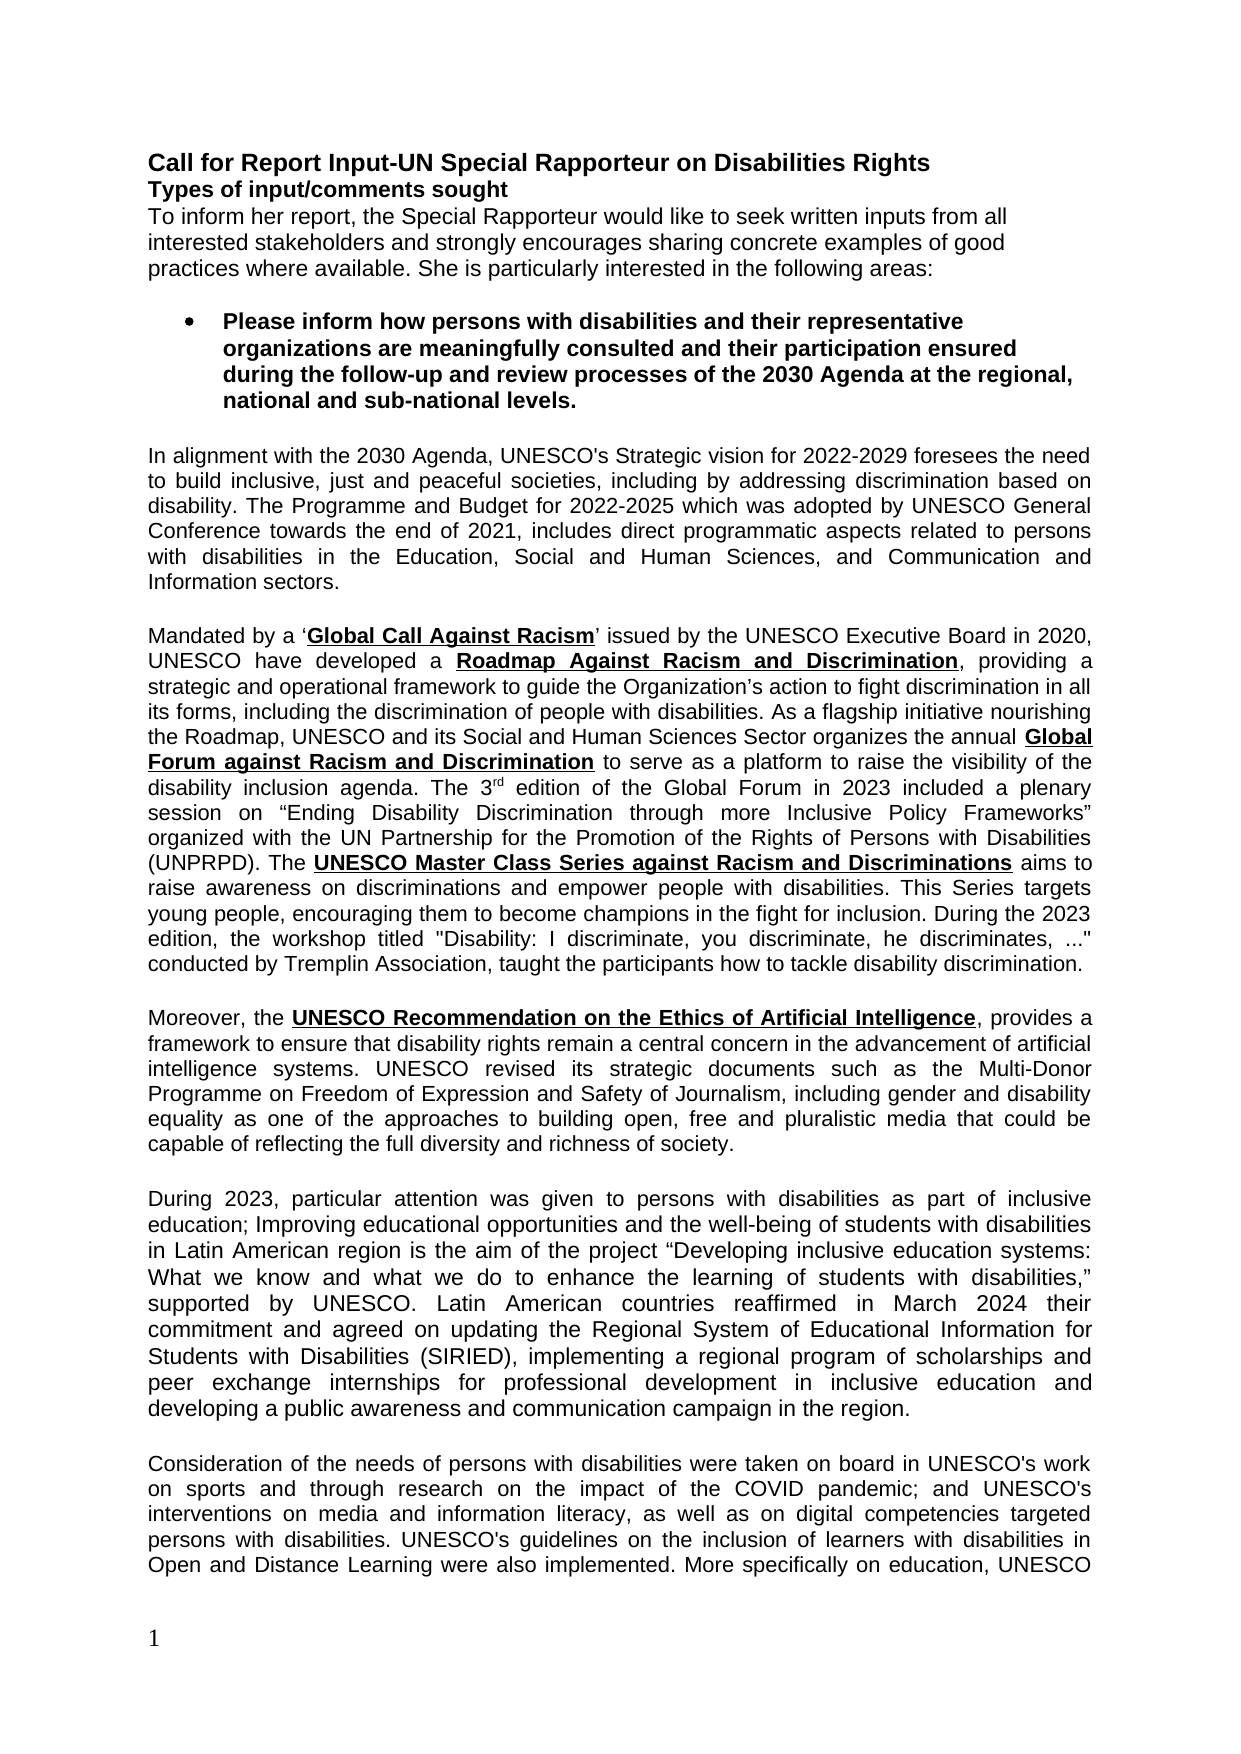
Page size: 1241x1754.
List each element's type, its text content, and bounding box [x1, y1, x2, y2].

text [148, 1451, 1093, 1577]
text To inform her report, the Special Rapporteur would like to seek written inputs from all interested stakeholders and strongly encourages sharing concrete examples of good practices where available. She is particularly interested in the following areas: [148, 203, 1093, 282]
text Call for Report Input-UN Special Rapporteur on Disabilities Rights [148, 148, 1093, 176]
text During 2023, particular attention was given to persons with disabilities as part of inclusive education; Improving educational opportunities and the well-being of students with disabilities in Latin American region is the aim of the project “Developing inclusive education systems: What we know and what we do to enhance the learning of students with disabilities,” supported by UNESCO. Latin American countries reaffirmed in March 2024 their commitment and agreed on updating the Regional System of Educational Information for Students with Disabilities (SIRIED), implementing a regional program of scholarships and peer exchange internships for professional development in inclusive education and developing a public awareness and communication campaign in the region. [148, 1186, 1093, 1422]
text In alignment with the 2030 Agenda, UNESCO's Strategic vision for 2022-2029 foresees the need to build inclusive, just and peaceful societies, including by addressing discrimination based on disability. The Programme and Budget for 2022-2025 which was adopted by UNESCO General Conference towards the end of 2021, includes direct programmatic aspects related to persons with disabilities in the Education, Social and Human Sciences, and Communication and Information sectors. [148, 443, 1093, 594]
text Moreover, the UNESCO Recommendation on the Ethics of Artificial Intelligence, provides a framework to ensure that disability rights remain a central concern in the advancement of artificial intelligence systems. UNESCO revised its strategic documents such as the Multi-Donor Programme on Freedom of Expression and Safety of Journalism, including gender and disability equality as one of the approaches to building open, free and pluralistic media that could be capable of reflecting the full diversity and richness of society. [148, 1005, 1093, 1156]
list Please inform how persons with disabilities and their representative organizations are meaningfully consulted and their participation ensured during the follow-up and review processes of the 2030 Agenda at the regional, national and sub-national levels. [185, 308, 1093, 413]
text Mandated by a ‘Global Call Against Racism’ issued by the UNESCO Executive Board in 2020, UNESCO have developed a Roadmap Against Racism and Discrimination, providing a strategic and operational framework to guide the Organization’s action to fight discrimination in all its forms, including the discrimination of people with disabilities. As a flagship initiative nourishing the Roadmap, UNESCO and its Social and Human Sciences Sector organizes the annual Global Forum against Racism and Discrimination to serve as a platform to raise the visibility of the disability inclusion agenda. The 3rd edition of the Global Forum in 2023 included a plenary session on “Ending Disability Discrimination through more Inclusive Policy Frameworks” organized with the UN Partnership for the Promotion of the Rights of Persons with Disabilities (UNPRPD). The UNESCO Master Class Series against Racism and Discriminations aims to raise awareness on discriminations and empower people with disabilities. This Series targets young people, encouraging them to become champions in the fight for inclusion. During the 2023 edition, the workshop titled "Disability: I discriminate, you discriminate, he discriminates, ..." conducted by Tremplin Association, taught the participants how to tackle disability discrimination. [148, 623, 1093, 976]
text Types of input/comments sought [148, 176, 1093, 203]
